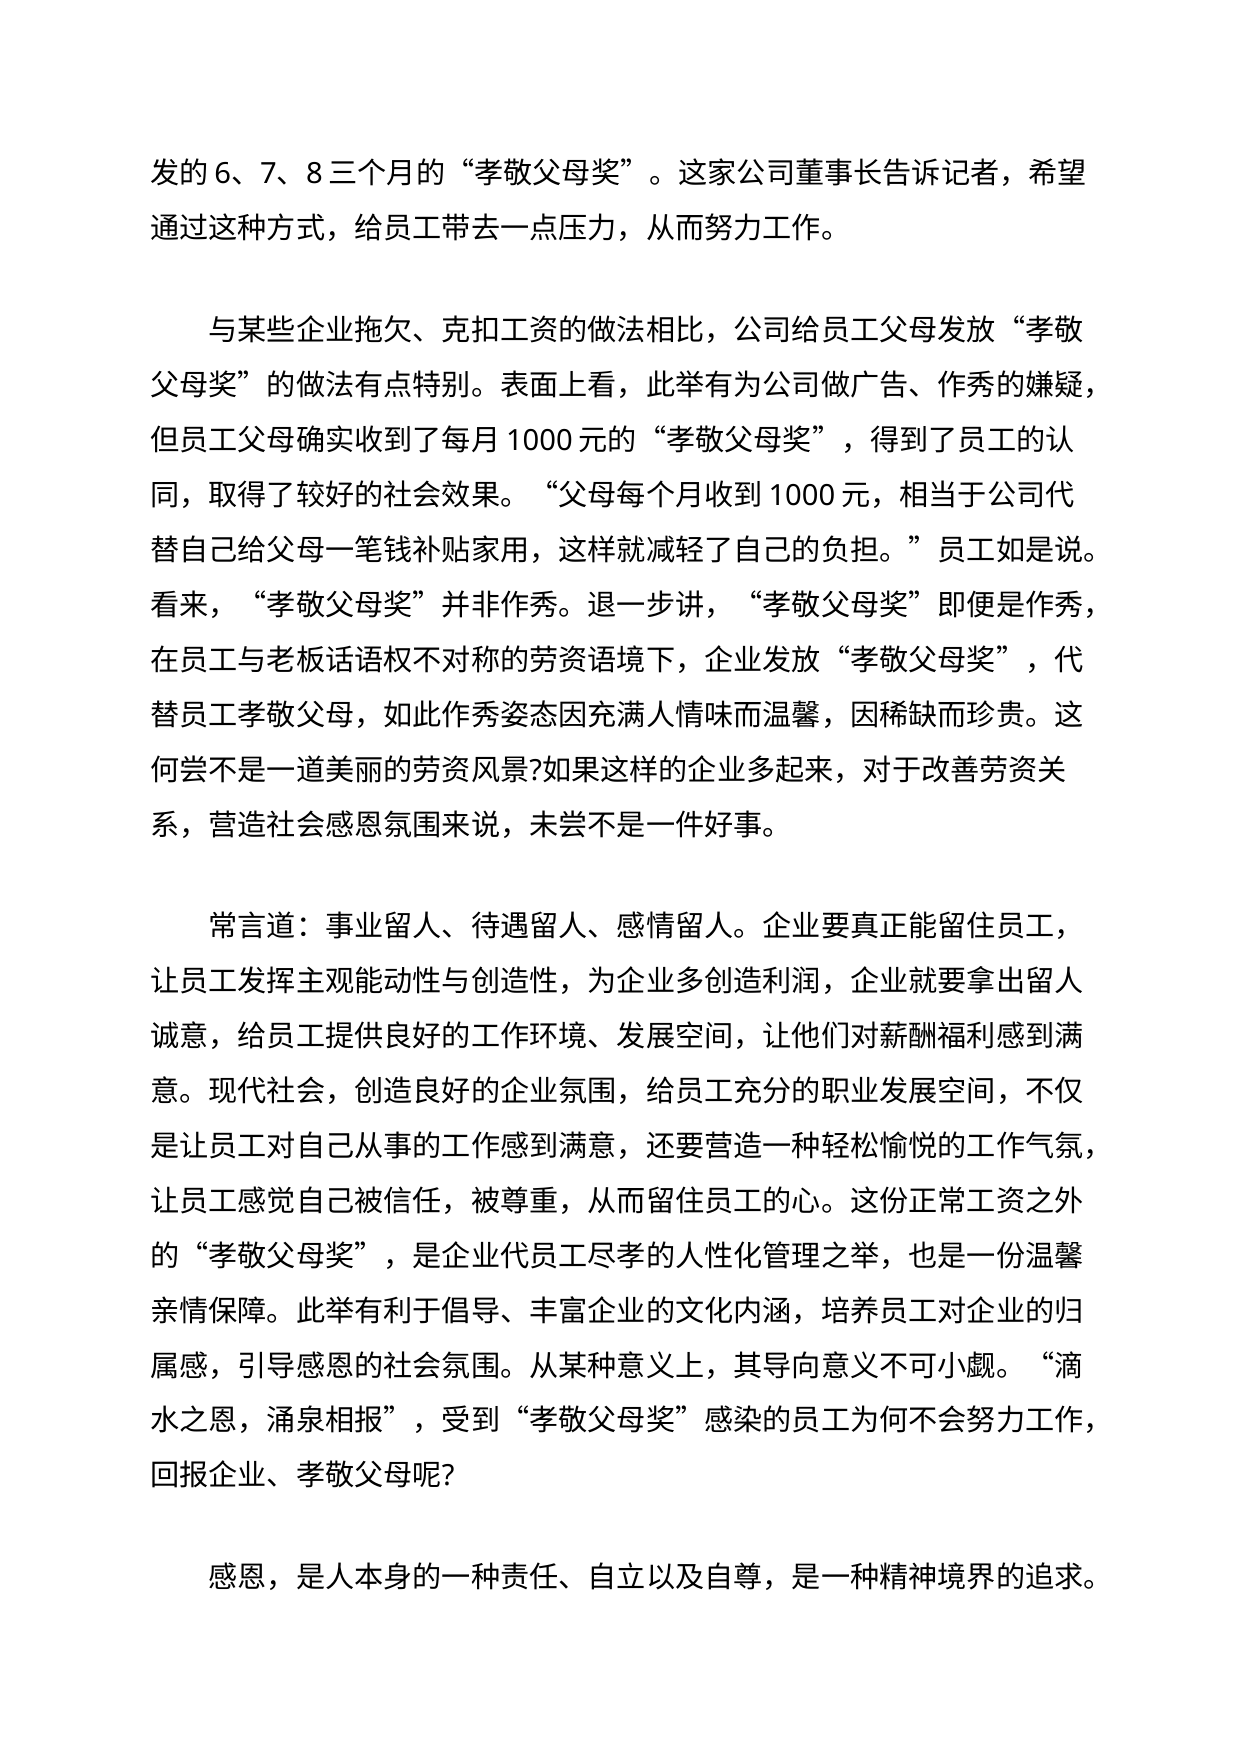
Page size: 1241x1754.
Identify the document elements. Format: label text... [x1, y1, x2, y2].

text 常言道：事业留人、待遇留人、感情留人。企业要真正能留住员工，让员工发挥主观能动性与创造性，为企业多创造利润，企业就要拿出留人诚意，给员工提供良好的工作环境、发展空间，让他们对薪酬福利感到满意。现代社会，创造良好的企业氛围，给员工充分的职业发展空间，不仅是让员工对自己从事的工作感到满意，还要营造一种轻松愉悦的工作气氛，让员工感觉自己被信任，被尊重，从而留住员工的心。这份正常工资之外的“孝敬父母奖”，是企业代员工尽孝的人性化管理之举，也是一份温馨亲情保障。此举有利于倡导、丰富企业的文化内涵，培养员工对企业的归属感，引导感恩的社会氛围。从某种意义上，其导向意义不可小觑。“滴水之恩，涌泉相报”，受到“孝敬父母奖”感染的员工为何不会努力工作，回报企业、孝敬父母呢? [150, 903, 1090, 1494]
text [150, 150, 1090, 247]
text 与某些企业拖欠、克扣工资的做法相比，公司给员工父母发放“孝敬父母奖”的做法有点特别。表面上看，此举有为公司做广告、作秀的嫌疑，但员工父母确实收到了每月1000元的“孝敬父母奖”，得到了员工的认同，取得了较好的社会效果。“父母每个月收到1000元，相当于公司代替自己给父母一笔钱补贴家用，这样就减轻了自己的负担。”员工如是说。看来，“孝敬父母奖”并非作秀。退一步讲，“孝敬父母奖”即便是作秀，在员工与老板话语权不对称的劳资语境下，企业发放“孝敬父母奖”，代替员工孝敬父母，如此作秀姿态因充满人情味而温馨，因稀缺而珍贵。这何尝不是一道美丽的劳资风景?如果这样的企业多起来，对于改善劳资关系，营造社会感恩氛围来说，未尝不是一件好事。 [150, 307, 1090, 843]
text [150, 1554, 1090, 1596]
